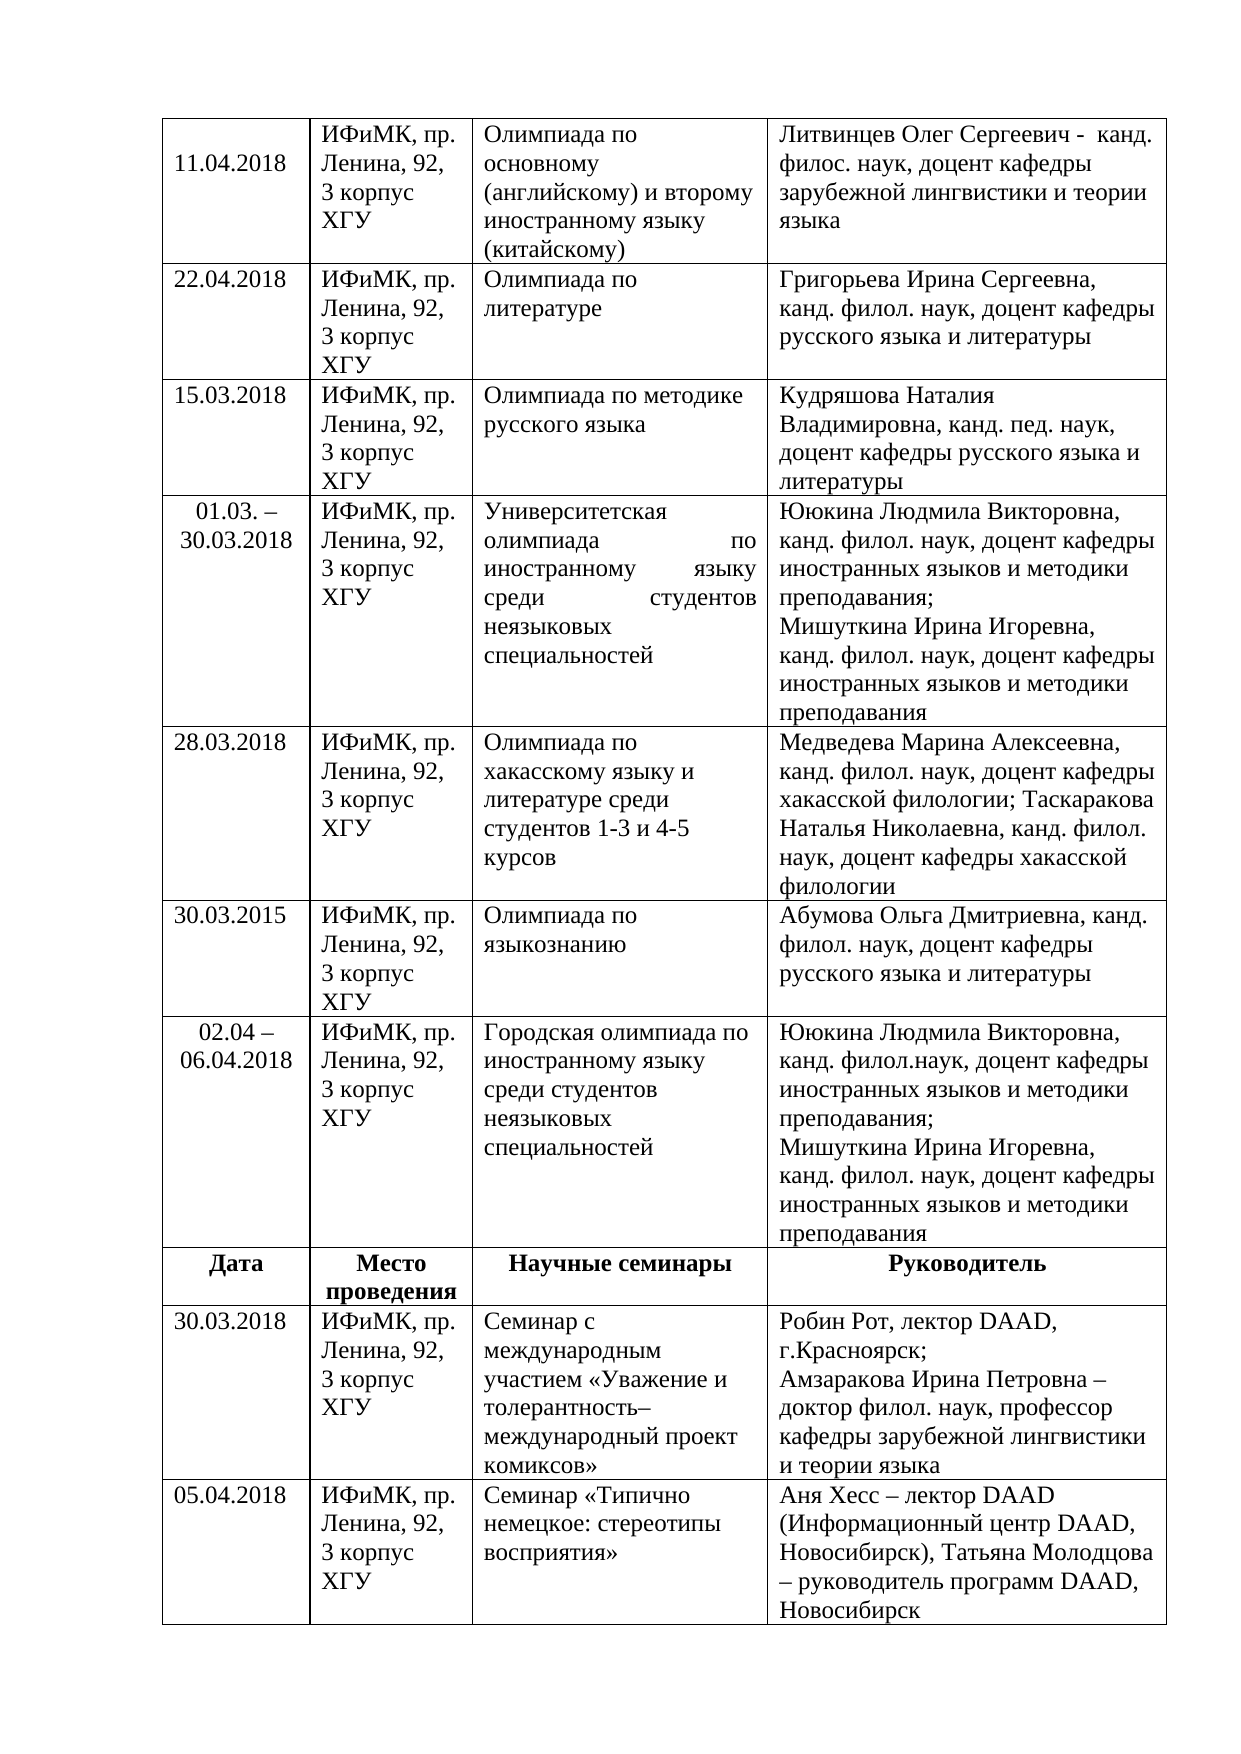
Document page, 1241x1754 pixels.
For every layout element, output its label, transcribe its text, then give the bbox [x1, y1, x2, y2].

table_cell Медведева Марина Алексеевна, канд. филол. наук, доцент кафедры хакасской филологии; Таскаракова Наталья Николаевна, канд. филол. наук, доцент кафедры хакасской филологии [768, 727, 1166, 899]
table_cell 15.03.2018 [163, 380, 309, 495]
table_cell Городская олимпиада по иностранному языку среди студентов неязыковых специальностей [473, 1017, 767, 1247]
table_cell ИФиМК, пр. Ленина, 92, 3 корпус ХГУ [311, 496, 472, 726]
table_cell Робин Рот, лектор DAAD, г.Красноярск; Амзаракова Ирина Петровна – доктор филол. наук, профессор кафедры зарубежной лингвистики и теории языка [768, 1306, 1166, 1479]
table_cell ИФиМК, пр. Ленина, 92, 3 корпус ХГУ [311, 1306, 472, 1479]
table_cell Семинар «Типично немецкое: стереотипы восприятия» [473, 1480, 767, 1623]
table_cell Ююкина Людмила Викторовна, канд. филол.наук, доцент кафедры иностранных языков и методики преподавания; Мишуткина Ирина Игоревна, канд. филол. наук, доцент кафедры иностранных языков и методики преподавания [768, 1017, 1166, 1247]
table_cell 11.04.2018 [163, 119, 309, 263]
table_cell Научные семинары [473, 1248, 767, 1305]
table_cell Семинар с международным участием «Уважение и толерантность– международный проект комиксов» [473, 1306, 767, 1479]
table_cell Олимпиада по языкознанию [473, 901, 767, 1016]
table_cell Григорьева Ирина Сергеевна, канд. филол. наук, доцент кафедры русского языка и литературы [768, 264, 1166, 379]
table_cell Ююкина Людмила Викторовна, канд. филол. наук, доцент кафедры иностранных языков и методики преподавания; Мишуткина Ирина Игоревна, канд. филол. наук, доцент кафедры иностранных языков и методики преподавания [768, 496, 1166, 726]
table_cell ИФиМК, пр. Ленина, 92, 3 корпус ХГУ [311, 1017, 472, 1247]
table_cell 02.04 – 06.04.2018 [163, 1017, 309, 1247]
table_cell 30.03.2018 [163, 1306, 309, 1479]
table_cell Абумова Ольга Дмитриевна, канд. филол. наук, доцент кафедры русского языка и литературы [768, 901, 1166, 1016]
table_cell 22.04.2018 [163, 264, 309, 379]
table_cell Аня Хесс – лектор DAAD (Информационный центр DAAD, Новосибирск), Татьяна Молодцова – руководитель программ DAAD, Новосибирск [768, 1480, 1166, 1623]
table_cell Кудряшова Наталия Владимировна, канд. пед. наук, доцент кафедры русского языка и литературы [768, 380, 1166, 495]
table_cell ИФиМК, пр. Ленина, 92, 3 корпус ХГУ [311, 727, 472, 899]
table_cell Олимпиада по хакасскому языку и литературе среди студентов 1-3 и 4-5 курсов [473, 727, 767, 899]
table_cell Олимпиада по основному (английскому) и второму иностранному языку (китайскому) [473, 119, 767, 263]
table_cell 28.03.2018 [163, 727, 309, 899]
table_cell Литвинцев Олег Сергеевич - канд. филос. наук, доцент кафедры зарубежной лингвистики и теории языка [768, 119, 1166, 263]
table_cell 05.04.2018 [163, 1480, 309, 1623]
table_cell Олимпиада по литературе [473, 264, 767, 379]
table_cell Университетская олимпиада по иностранному языку среди студентов неязыковых специальностей [473, 496, 767, 726]
table_cell Дата [163, 1248, 309, 1305]
table_cell ИФиМК, пр. Ленина, 92, 3 корпус ХГУ [311, 380, 472, 495]
table_cell Место проведения [311, 1248, 472, 1305]
table_cell 01.03. – 30.03.2018 [163, 496, 309, 726]
table_cell Олимпиада по методике русского языка [473, 380, 767, 495]
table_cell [311, 119, 472, 263]
table_cell ИФиМК, пр. Ленина, 92, 3 корпус ХГУ [311, 264, 472, 379]
table_cell Руководитель [768, 1248, 1166, 1305]
table_cell ИФиМК, пр. Ленина, 92, 3 корпус ХГУ [311, 901, 472, 1016]
table_cell 30.03.2015 [163, 901, 309, 1016]
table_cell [311, 1480, 472, 1623]
